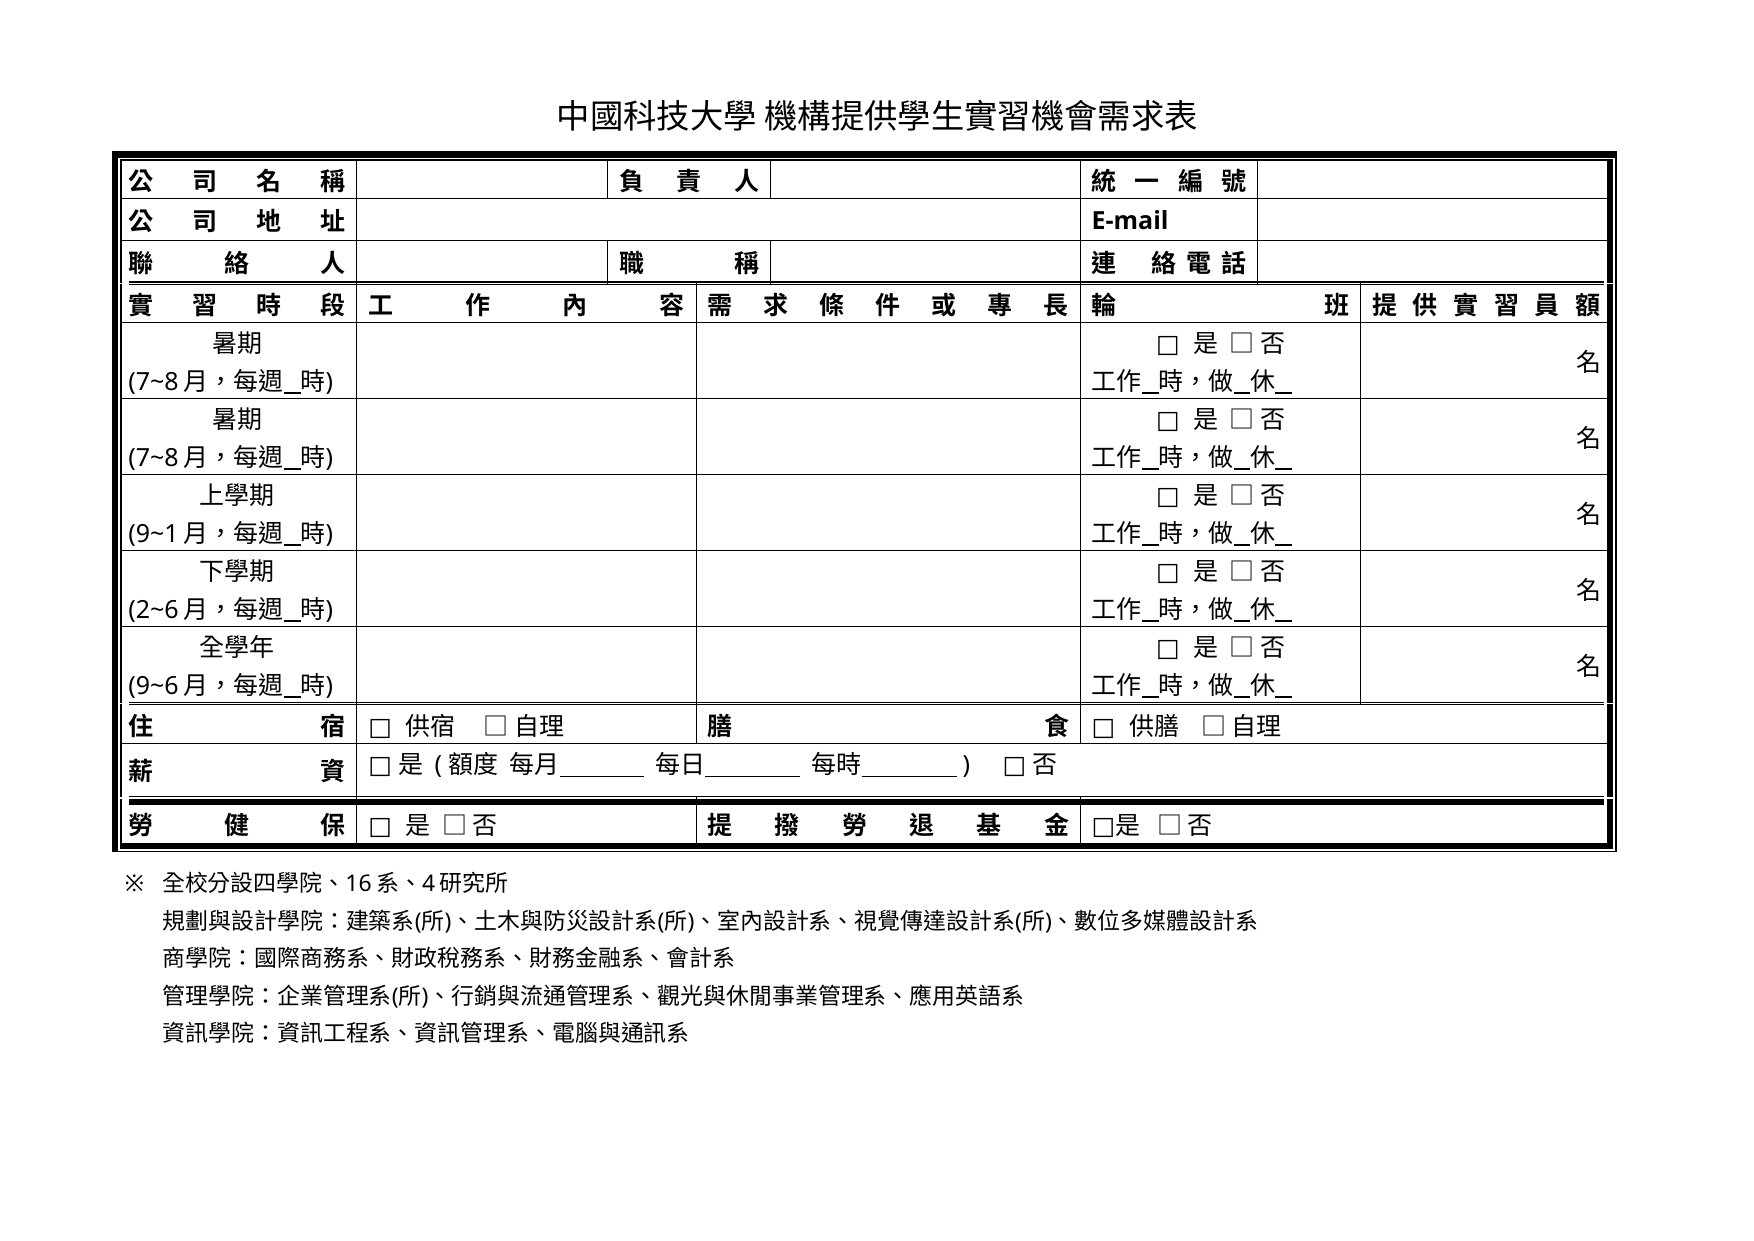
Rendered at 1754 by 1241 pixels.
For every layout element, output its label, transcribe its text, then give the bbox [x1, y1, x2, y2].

table_cell 提撥勞退基金 [697, 805, 1080, 843]
table_cell 全學年 (9~6月，每週 時) [122, 627, 356, 702]
table_header 統一編號 [1081, 161, 1257, 198]
table_cell 名 [1361, 627, 1607, 702]
table_header 負責人 [608, 161, 770, 198]
table_cell 是 □ 否 工作 時，做 休 [1081, 323, 1360, 398]
table_cell 是 □ 否 工作 時，做 休 [1081, 399, 1360, 474]
table_cell 勞健保 [118, 796, 356, 843]
table_cell [771, 241, 1080, 281]
table_cell 下學期 (2~6月，每週 時) [122, 551, 356, 626]
text 規劃與設計學院：建築系(所)、土木與防災設計系(所)、室內設計系、視覺傳達設計系(所)、數位多媒體設計系 [162, 901, 1679, 938]
table_cell [357, 551, 696, 626]
table_cell 連絡電話 [1081, 241, 1257, 281]
table_cell □是 □ 否 [1081, 796, 1612, 843]
table_cell 膳食 [697, 705, 1080, 743]
table_cell 是 □ 否 [357, 805, 696, 843]
table_header 公司名稱 [122, 161, 356, 198]
table_cell □ 是 ( 額度 每月 每日 每時 ) □ 否 [357, 744, 1607, 796]
table_cell [697, 551, 1080, 626]
table_header [771, 161, 1080, 198]
table_cell 實 習 時 段 [122, 281, 356, 322]
table_cell 供宿 □ 自理 [357, 705, 696, 743]
table_cell [1258, 241, 1607, 281]
table_cell 供膳 □ 自理 [1081, 702, 1612, 743]
table_cell [357, 627, 696, 702]
table_cell 名 [1361, 475, 1607, 550]
table_cell [357, 241, 607, 281]
table_cell 暑期 (7~8月，每週 時) [122, 399, 356, 474]
table_cell 名 [1361, 399, 1607, 474]
table_cell 提供實習員額 [1361, 281, 1612, 322]
table_header [357, 161, 607, 198]
table_cell 上學期 (9~1月，每週 時) [122, 475, 356, 550]
text 中國科技大學 機構提供學生實習機會需求表 [75, 76, 1679, 151]
text 管理學院：企業管理系(所)、行銷與流通管理系、觀光與休閒事業管理系、應用英語系 [162, 976, 1679, 1013]
table_cell 名 [1361, 323, 1607, 398]
text 商學院：國際商務系、財政稅務系、財務金融系、會計系 [162, 938, 1679, 976]
table_cell [357, 323, 696, 398]
table_cell 輪 班 [1081, 285, 1360, 322]
table_cell [697, 627, 1080, 702]
table_cell [697, 475, 1080, 550]
table_cell [357, 399, 696, 474]
table_cell [357, 475, 696, 550]
table_cell 名 [1361, 551, 1607, 626]
table_cell [697, 323, 1080, 398]
table_cell 是 □ 否 工作 時，做 休 [1081, 475, 1360, 550]
table_cell 聯絡人 [122, 241, 356, 281]
table_cell [1258, 199, 1607, 240]
table_cell 公司地址 [122, 199, 356, 240]
text 資訊學院：資訊工程系、資訊管理系、電腦與通訊系 [162, 1013, 1679, 1051]
table_cell 薪資 [122, 744, 356, 796]
table_cell [357, 199, 1080, 240]
table_cell 是 □ 否 工作 時，做 休 [1081, 627, 1360, 702]
table_header [1258, 161, 1607, 198]
table_cell 住宿 [118, 702, 356, 743]
table_cell [697, 399, 1080, 474]
table_cell 暑期 (7~8月，每週 時) [122, 323, 356, 398]
table_cell 工 作 內 容 [357, 285, 696, 322]
table_cell 是 □ 否 工作 時，做 休 [1081, 551, 1360, 626]
list 全校分設四學院、16系、4研究所 [124, 863, 1679, 901]
table_cell 職稱 [608, 241, 770, 281]
table_cell 需 求 條 件 或 專 長 [697, 285, 1080, 322]
table_cell E-mail [1081, 199, 1257, 240]
